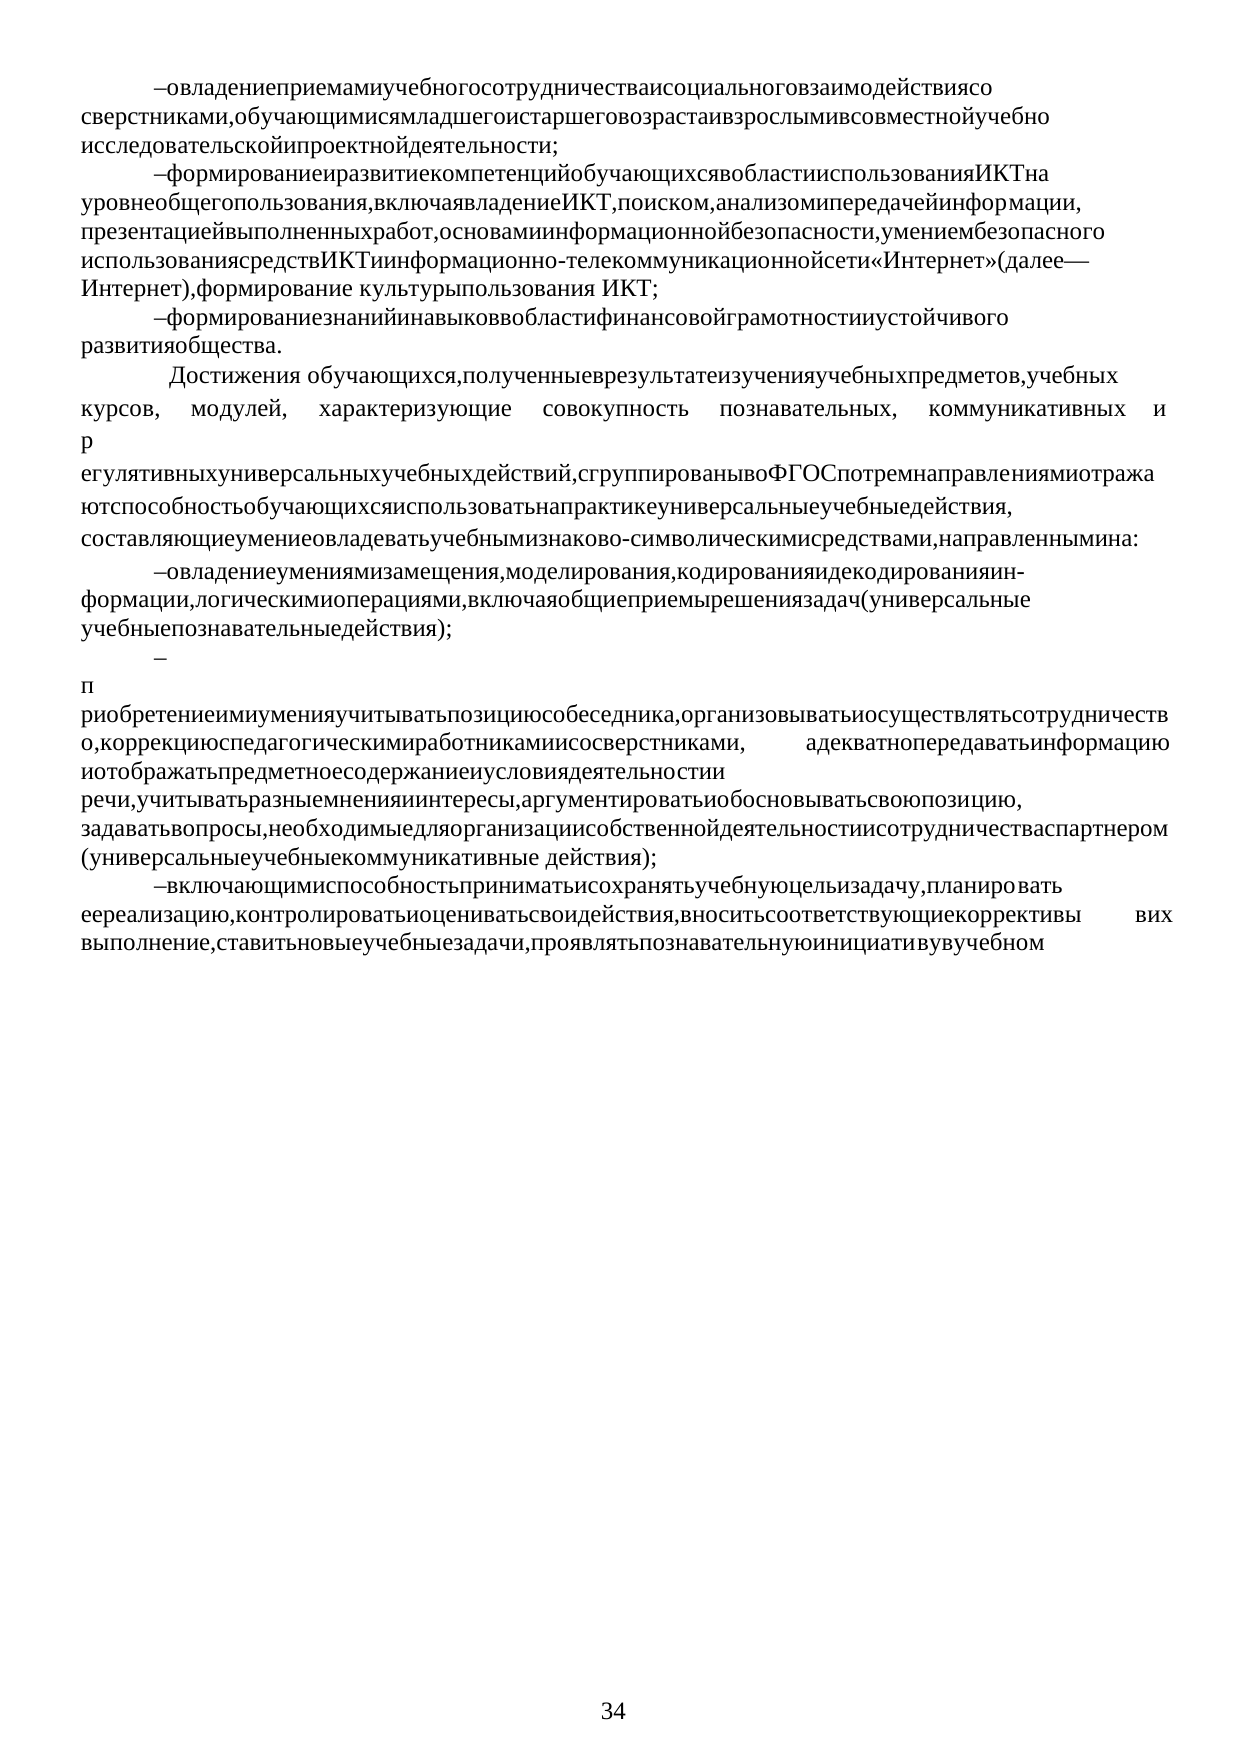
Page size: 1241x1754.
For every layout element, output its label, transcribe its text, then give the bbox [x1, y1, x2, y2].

text –формированиеиразвитиекомпетенцийобучающихсявобластииспользованияИКТна уровнеобщегопользования,включаявладениеИКТ,поиском,анализомипередачейинформации, презентациейвыполненныхработ,основамиинформационнойбезопасности,умениембезопасного использованиясредствИКТиинформационно-телекоммуникационнойсети«Интернет»(далее— Интернет),формирование культурыпользования ИКТ; [81, 158, 1169, 302]
text –овладениеумениямизамещения,моделирования,кодированияидекодированияин- [154, 556, 1170, 585]
text курсов, модулей, характеризующие совокупность познавательных, коммуникативных и регулятивныхуниверсальныхучебныхдействий,сгруппированывоФГОСпотремнаправлениямиотражаютспособностьобучающихсяиспользоватьнапрактикеуниверсальныеучебныедействия, составляющиеумениеовладеватьучебнымизнаково-символическимисредствами,направленнымина: [81, 393, 1168, 552]
text –формированиезнанийинавыковвобластифинансовойграмотностииустойчивого развитияобщества. [81, 303, 1169, 359]
text –включающимиспособностьприниматьисохранятьучебнуюцельизадачу,планировать еереализацию,контролироватьиоцениватьсвоидействия,вноситьсоответствующиекоррективы вих выполнение,ставитьновыеучебныезадачи,проявлятьпознавательнуюинициативувучебном [81, 871, 1173, 956]
text формации,логическимиоперациями,включаяобщиеприемырешениязадач(универсальные учебныепознавательныедействия); [81, 585, 1171, 642]
text Достижения обучающихся,полученныеврезультатеизученияучебныхпредметов,учебных [169, 360, 1170, 388]
text –овладениеприемамиучебногосотрудничестваисоциальноговзаимодействиясо сверстниками,обучающимисямладшегоистаршеговозрастаивзрослымивсовместнойучебно исследовательскойипроектнойдеятельности; [81, 73, 1167, 158]
text –приобретениеимиуменияучитыватьпозициюсобеседника,организовыватьиосуществлятьсотрудничество,коррекциюспедагогическимиработникамиисосверстниками, адекватнопередаватьинформацию иотображатьпредметноесодержаниеиусловиядеятельностии речи,учитыватьразныемненияиинтересы,аргументироватьиобосновыватьсвоюпозицию, задаватьвопросы,необходимыедляорганизациисобственнойдеятельностиисотрудничестваспартнером (универсальныеучебныекоммуникативные действия); [81, 642, 1169, 870]
